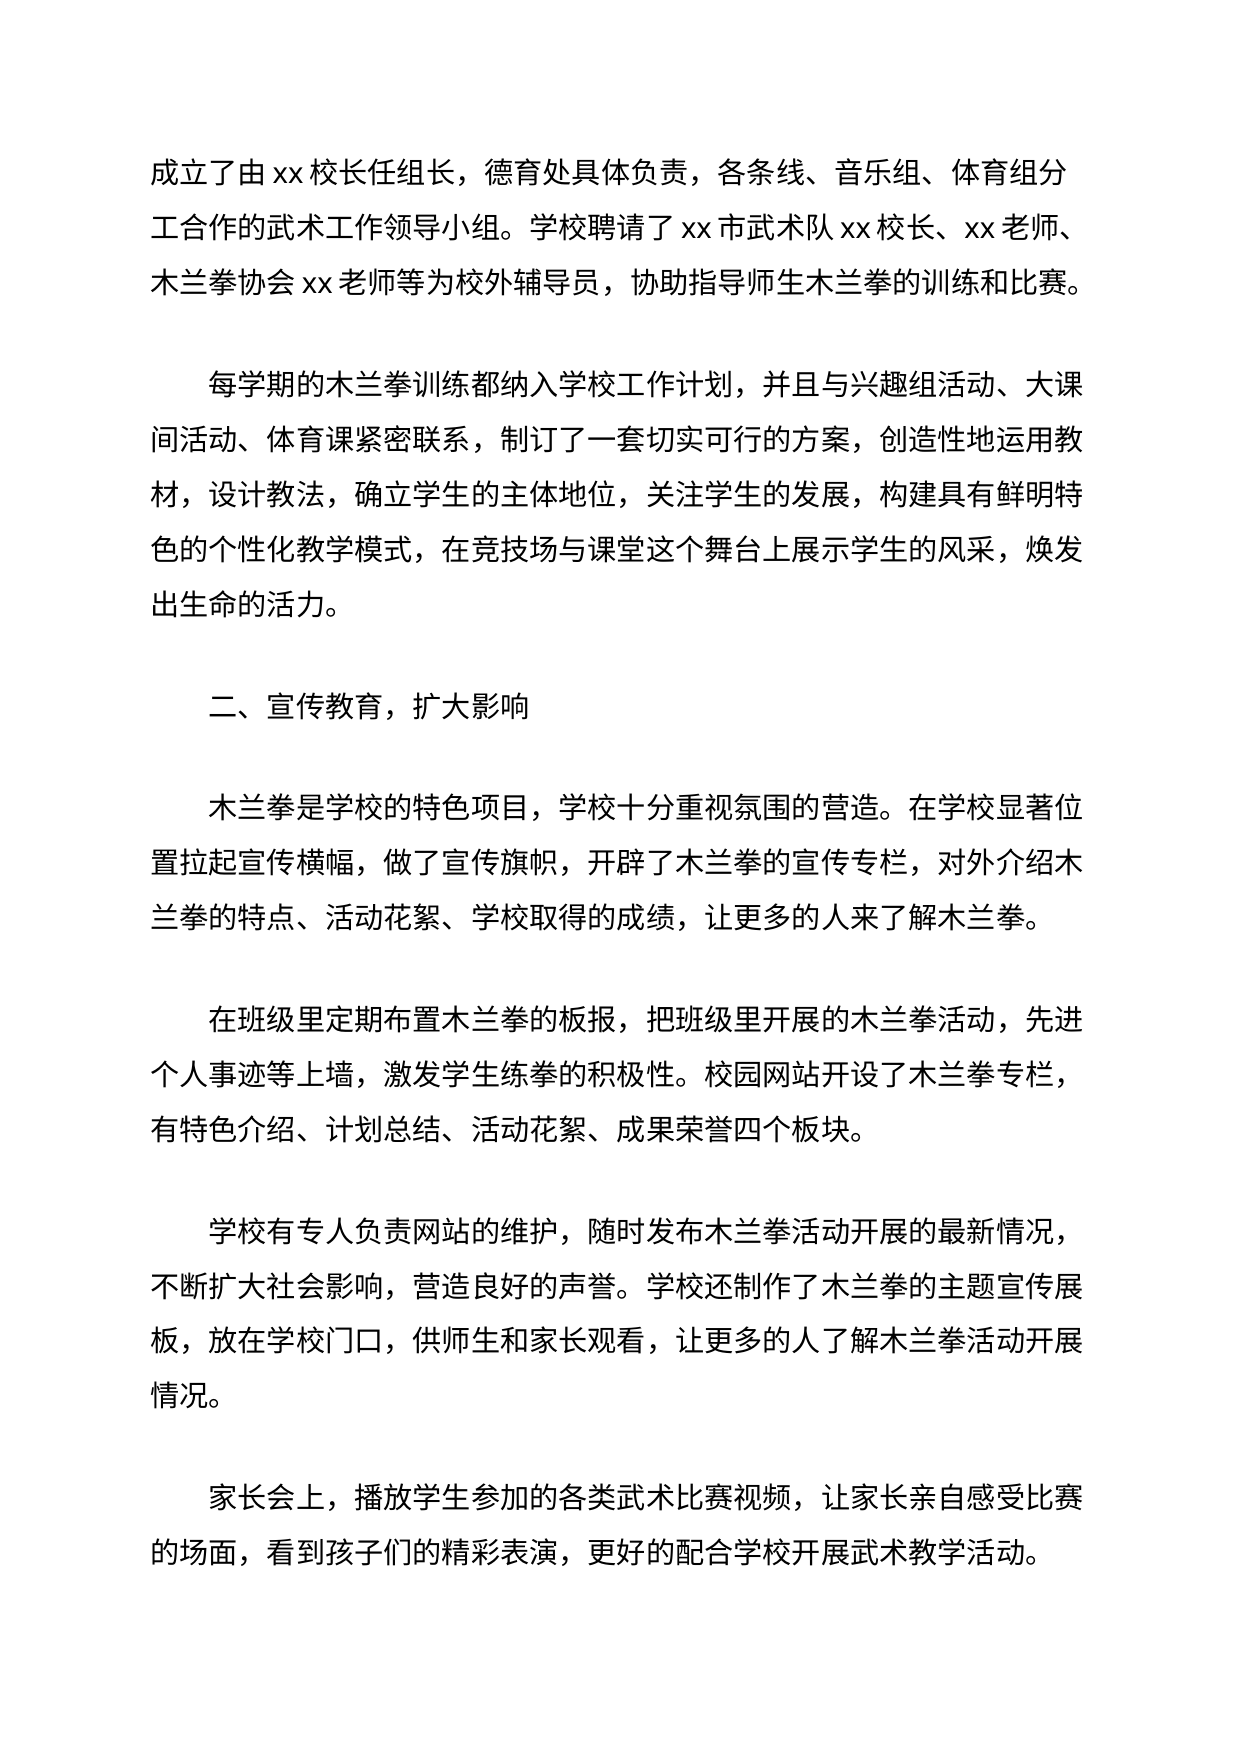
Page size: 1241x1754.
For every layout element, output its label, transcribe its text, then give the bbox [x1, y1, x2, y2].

text 在班级里定期布置木兰拳的板报，把班级里开展的木兰拳活动，先进个人事迹等上墙，激发学生练拳的积极性。校园网站开设了木兰拳专栏，有特色介绍、计划总结、活动花絮、成果荣誉四个板块。 [150, 997, 1090, 1149]
text 学校有专人负责网站的维护，随时发布木兰拳活动开展的最新情况，不断扩大社会影响，营造良好的声誉。学校还制作了木兰拳的主题宣传展板，放在学校门口，供师生和家长观看，让更多的人了解木兰拳活动开展情况。 [150, 1208, 1090, 1415]
text 家长会上，播放学生参加的各类武术比赛视频，让家长亲自感受比赛的场面，看到孩子们的精彩表演，更好的配合学校开展武术教学活动。 [150, 1475, 1090, 1572]
text 每学期的木兰拳训练都纳入学校工作计划，并且与兴趣组活动、大课间活动、体育课紧密联系，制订了一套切实可行的方案，创造性地运用教材，设计教法，确立学生的主体地位，关注学生的发展，构建具有鲜明特色的个性化教学模式，在竞技场与课堂这个舞台上展示学生的风采，焕发出生命的活力。 [150, 362, 1090, 624]
text 二、宣传教育，扩大影响 [150, 683, 1090, 726]
text 木兰拳是学校的特色项目，学校十分重视氛围的营造。在学校显著位置拉起宣传横幅，做了宣传旗帜，开辟了木兰拳的宣传专栏，对外介绍木兰拳的特点、活动花絮、学校取得的成绩，让更多的人来了解木兰拳。 [150, 785, 1090, 937]
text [150, 150, 1090, 302]
